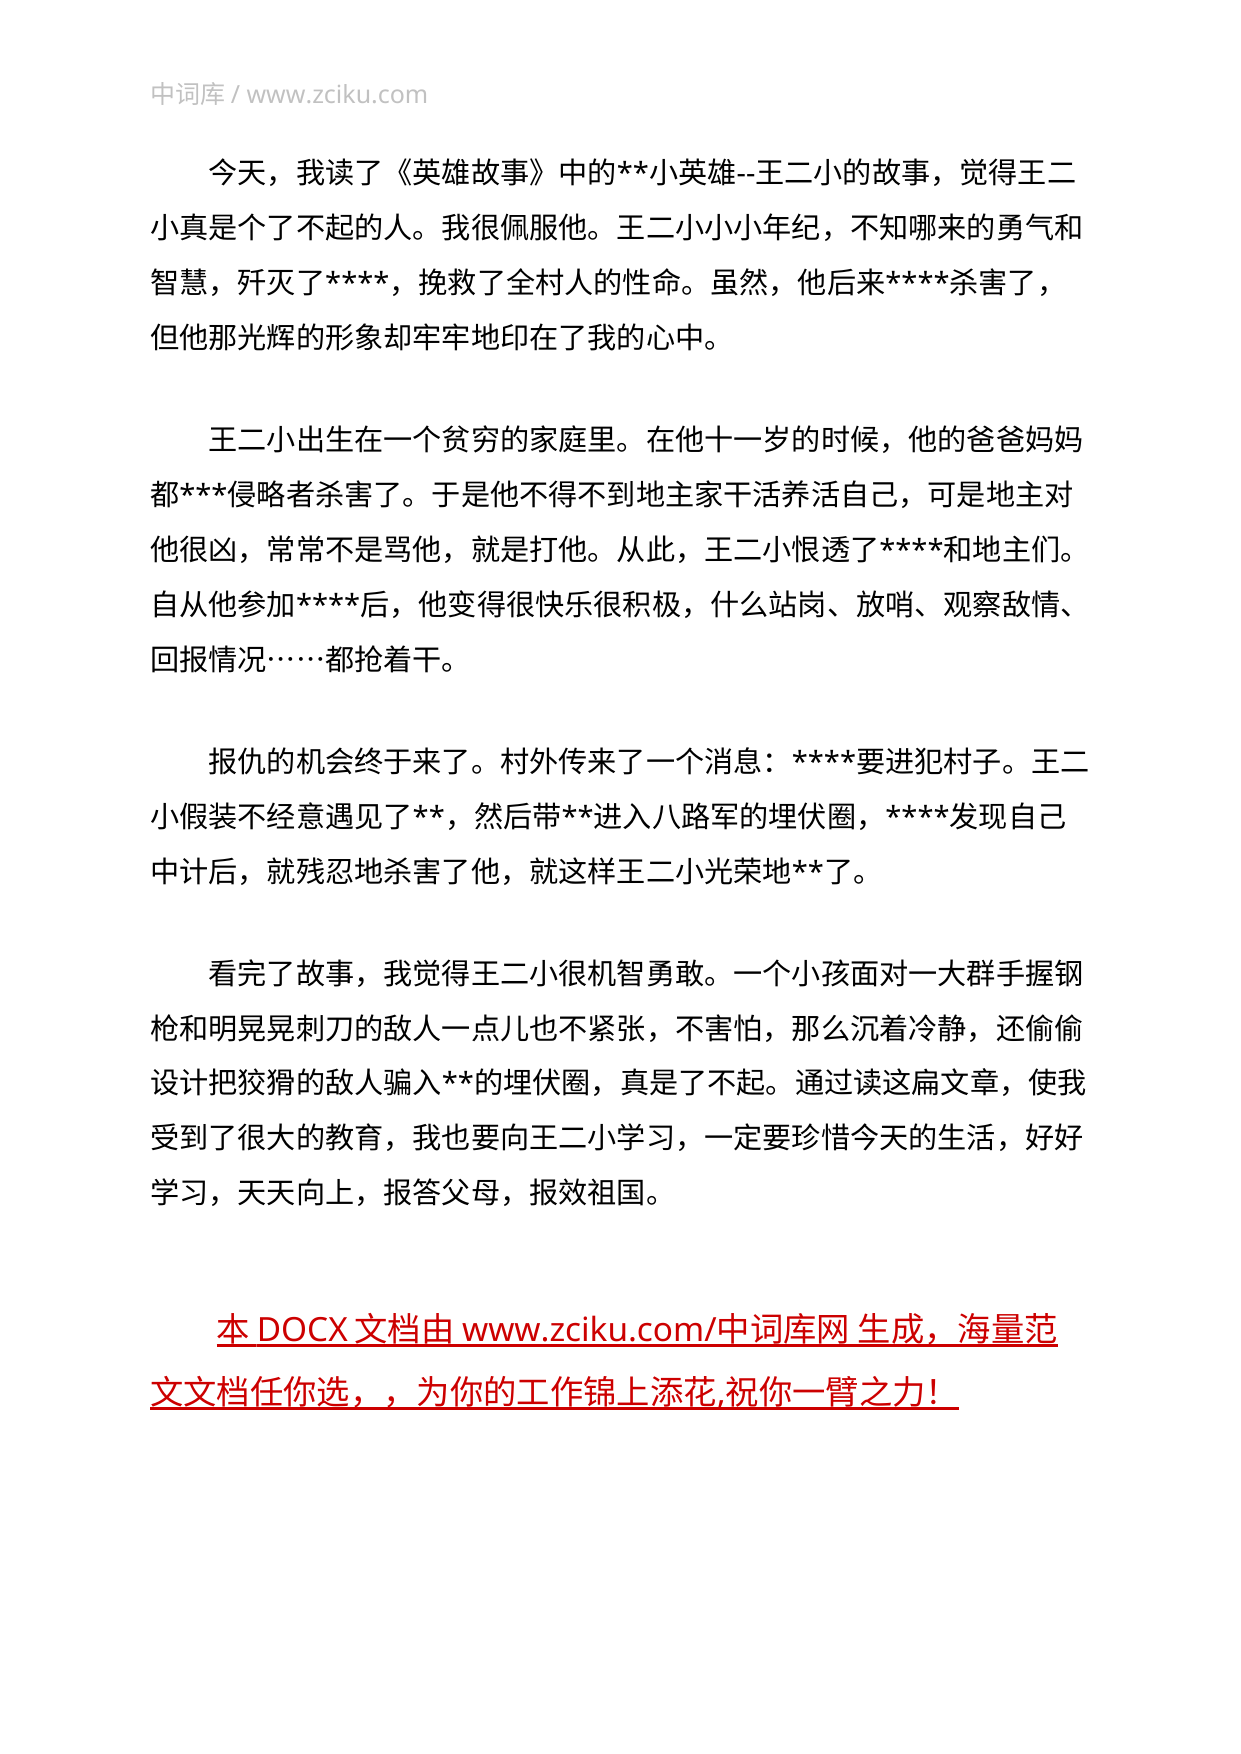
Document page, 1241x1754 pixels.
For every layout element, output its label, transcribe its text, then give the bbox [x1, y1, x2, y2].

text 王二小出生在一个贫穷的家庭里。在他十一岁的时候，他的爸爸妈妈都***侵略者杀害了。于是他不得不到地主家干活养活自己，可是地主对他很凶，常常不是骂他，就是打他。从此，王二小恨透了****和地主们。自从他参加****后，他变得很快乐很积极，什么站岗、放哨、观察敌情、回报情况……都抢着干。 [150, 417, 1090, 679]
text 今天，我读了《英雄故事》中的**小英雄--王二小的故事，觉得王二小真是个了不起的人。我很佩服他。王二小小小年纪，不知哪来的勇气和智慧，歼灭了****，挽救了全村人的性命。虽然，他后来****杀害了，但他那光辉的形象却牢牢地印在了我的心中。 [150, 150, 1090, 357]
text 本DOCX文档由 www.zciku.com/中词库网 生成，海量范文文档任你选，，为你的工作锦上添花,祝你一臂之力！ [150, 1303, 1090, 1414]
text 报仇的机会终于来了。村外传来了一个消息：****要进犯村子。王二小假装不经意遇见了**，然后带**进入八路军的埋伏圈，****发现自己中计后，就残忍地杀害了他，就这样王二小光荣地**了。 [150, 738, 1090, 891]
text 看完了故事，我觉得王二小很机智勇敢。一个小孩面对一大群手握钢枪和明晃晃刺刀的敌人一点儿也不紧张，不害怕，那么沉着冷静，还偷偷设计把狡猾的敌人骗入**的埋伏圈，真是了不起。通过读这扁文章，使我受到了很大的教育，我也要向王二小学习，一定要珍惜今天的生活，好好学习，天天向上，报答父母，报效祖国。 [150, 950, 1090, 1212]
